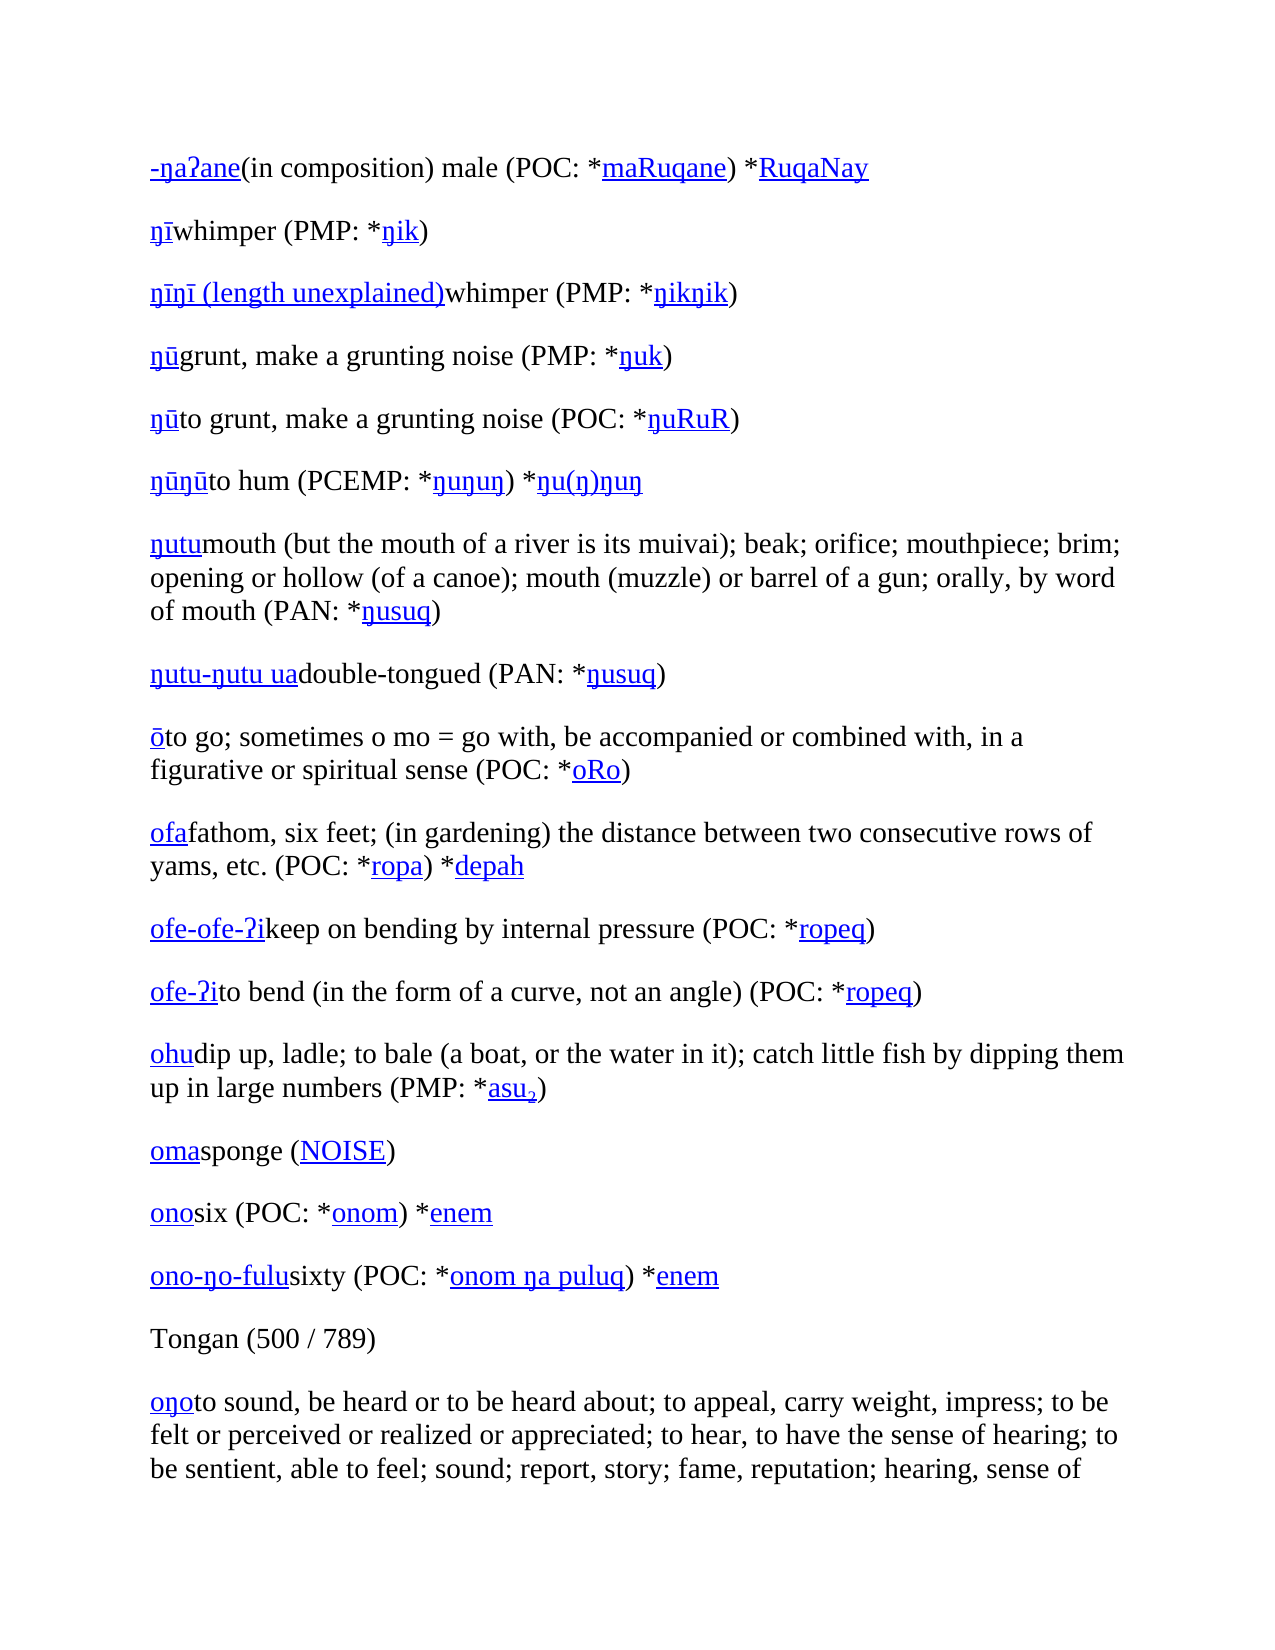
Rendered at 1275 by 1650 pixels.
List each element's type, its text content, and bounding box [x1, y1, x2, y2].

text ŋūto grunt, make a grunting noise (POC: *ŋuRuR) [150, 401, 1125, 434]
text Tongan (500 / 789) [150, 1321, 1125, 1354]
text onosix (POC: *onom) *enem [150, 1196, 1125, 1229]
text -ŋaʔane(in composition) male (POC: *maRuqane) *RuqaNay [150, 150, 1125, 183]
text ohudip up, ladle; to bale (a boat, or the water in it); catch little fish by dipping them up in large numbers (PMP: *asu₂) [150, 1037, 1125, 1104]
text ofe-ʔito bend (in the form of a curve, not an angle) (POC: *ropeq) [150, 974, 1125, 1007]
text ono-ŋo-fulusixty (POC: *onom ŋa puluq) *enem [150, 1258, 1125, 1292]
text ŋūgrunt, make a grunting noise (PMP: *ŋuk) [150, 338, 1125, 372]
text ŋūŋūto hum (PCEMP: *ŋuŋuŋ) *ŋu(ŋ)ŋuŋ [150, 463, 1125, 497]
text ŋutumouth (but the mouth of a river is its muivai); beak; orifice; mouthpiece; brim; opening or hollow (of a canoe); mouth (muzzle) or barrel of a gun; orally, by word of mouth (PAN: *ŋusuq) [150, 526, 1125, 627]
text ōto go; sometimes o mo = go with, be accompanied or combined with, in a figurative or spiritual sense (POC: *oRo) [150, 719, 1125, 786]
text omasponge (NOISE) [150, 1133, 1125, 1166]
text ŋutu-ŋutu uadouble-tongued (PAN: *ŋusuq) [150, 656, 1125, 689]
text ofafathom, six feet; (in gardening) the distance between two consecutive rows of yams, etc. (POC: *ropa) *depah [150, 815, 1125, 882]
text ŋīŋī (length unexplained)whimper (PMP: *ŋikŋik) [150, 275, 1125, 309]
text ofe-ofe-ʔikeep on bending by internal pressure (POC: *ropeq) [150, 911, 1125, 945]
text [150, 1384, 1125, 1484]
text ŋīwhimper (PMP: *ŋik) [150, 213, 1125, 246]
